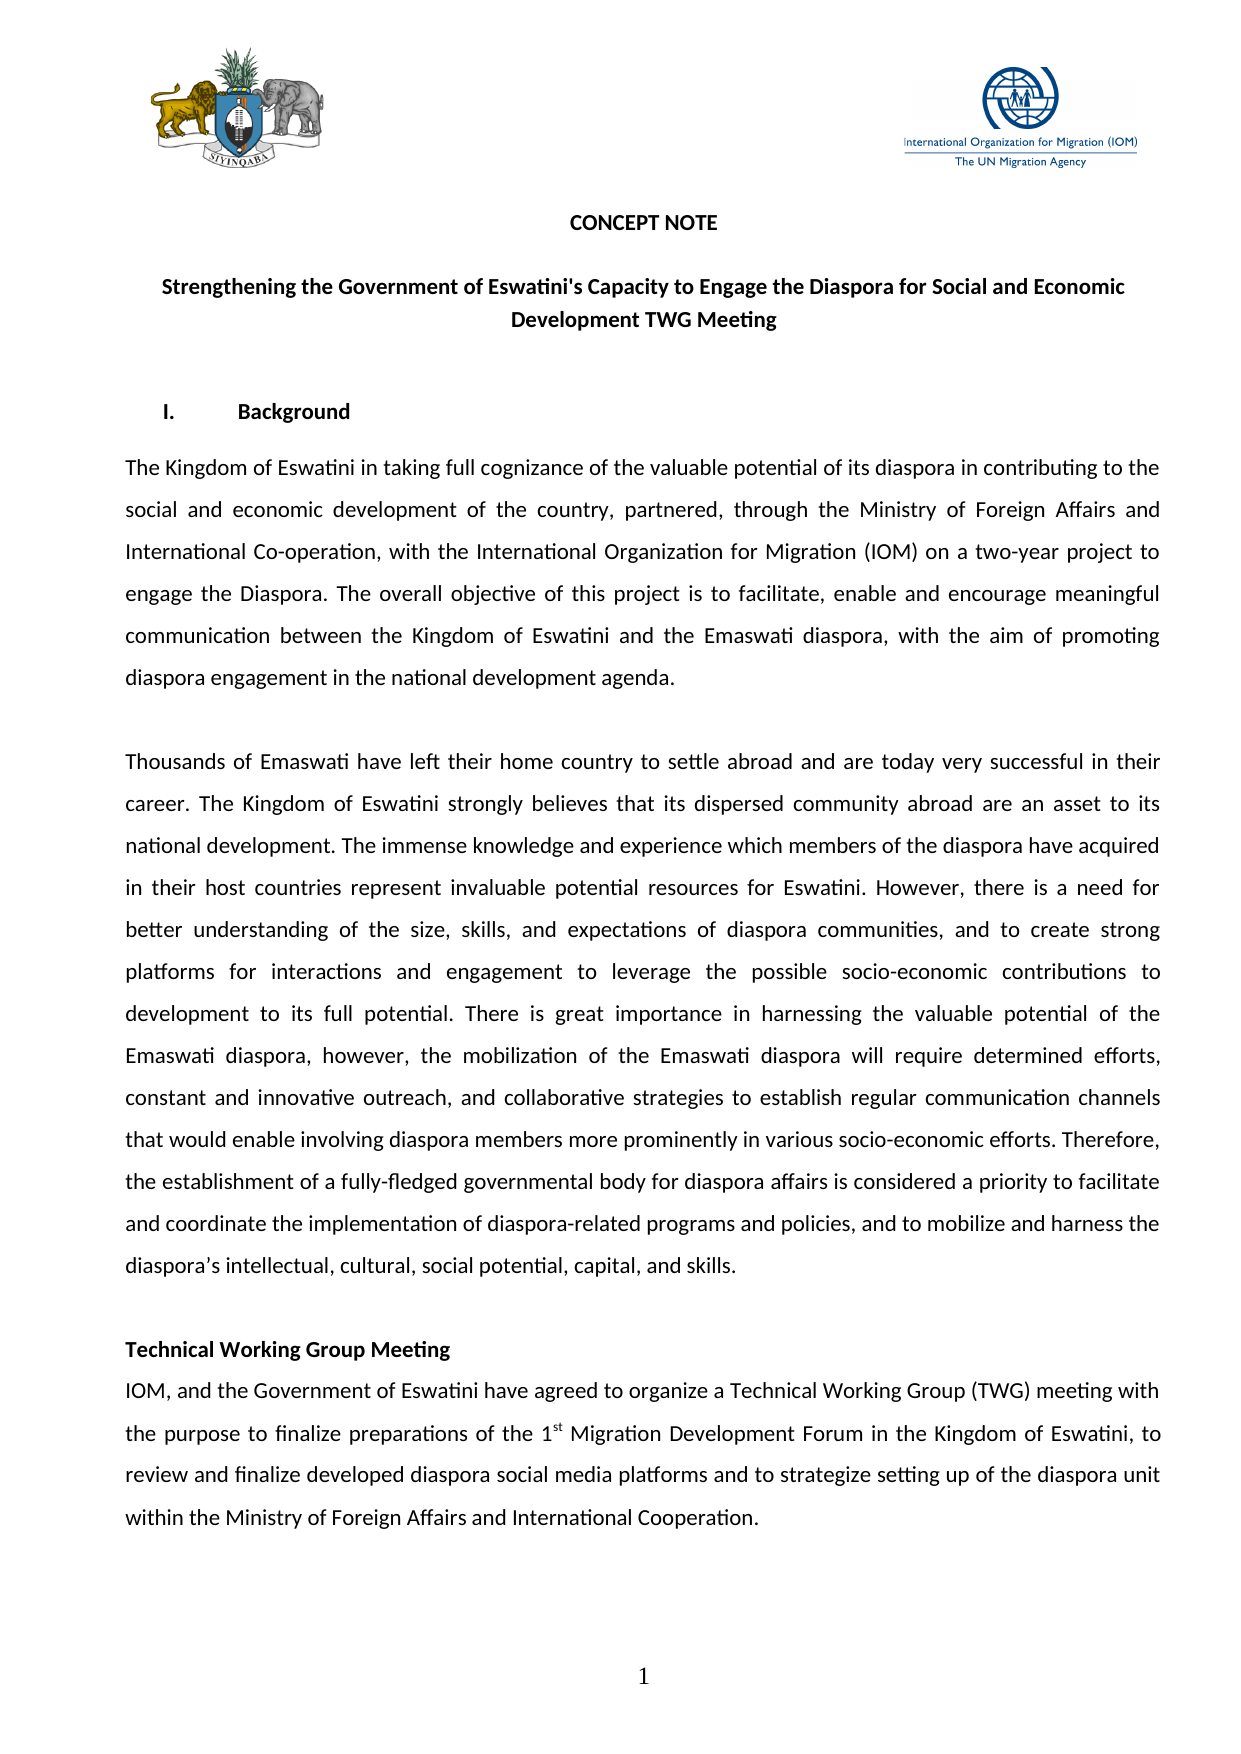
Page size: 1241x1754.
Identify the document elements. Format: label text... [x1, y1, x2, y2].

text Thousands of Emaswati have left their home country to settle abroad and are today very successful in their career. The Kingdom of Eswatini strongly believes that its dispersed community abroad are an asset to its national development. The immense knowledge and experience which members of the diaspora have acquired in their host countries represent invaluable potential resources for Eswatini. However, there is a need for better understanding of the size, skills, and expectations of diaspora communities, and to create strong platforms for interactions and engagement to leverage the possible socio-economic contributions to development to its full potential. There is great importance in harnessing the valuable potential of the Emaswati diaspora, however, the mobilization of the Emaswati diaspora will require determined efforts, constant and innovative outreach, and collaborative strategies to establish regular communication channels that would enable involving diaspora members more prominently in various socio-economic efforts. Therefore, the establishment of a fully-fledged governmental body for diaspora affairs is considered a priority to facilitate and coordinate the implementation of diaspora-related programs and policies, and to mobilize and harness the diaspora’s intellectual, cultural, social potential, capital, and skills. [125, 747, 1162, 1279]
text CONCEPT NOTE [125, 208, 1162, 236]
text The Kingdom of Eswatini in taking full cognizance of the valuable potential of its diaspora in contributing to the social and economic development of the country, partnered, through the Ministry of Foreign Affairs and International Co-operation, with the International Organization for Migration (IOM) on a two-year project to engage the Diaspora. The overall objective of this project is to facilitate, enable and encourage meaningful communication between the Kingdom of Eswatini and the Emaswati diaspora, with the aim of promoting diaspora engagement in the national development agenda. [125, 453, 1162, 691]
text IOM, and the Government of Eswatini have agreed to organize a Technical Working Group (TWG) meeting with the purpose to finalize preparations of the 1st Migration Development Forum in the Kingdom of Eswatini, to review and finalize developed diaspora social media platforms and to strategize setting up of the diaspora unit within the Ministry of Foreign Affairs and International Cooperation. [125, 1377, 1162, 1531]
text Technical Working Group Meeting [125, 1335, 1162, 1363]
text Strengthening the Government of Eswatini's Capacity to Engage the Diaspora for Social and Economic Development TWG Meeting [125, 272, 1162, 333]
picture [150, 47, 324, 168]
list Background [163, 397, 1162, 425]
picture [904, 67, 1137, 168]
